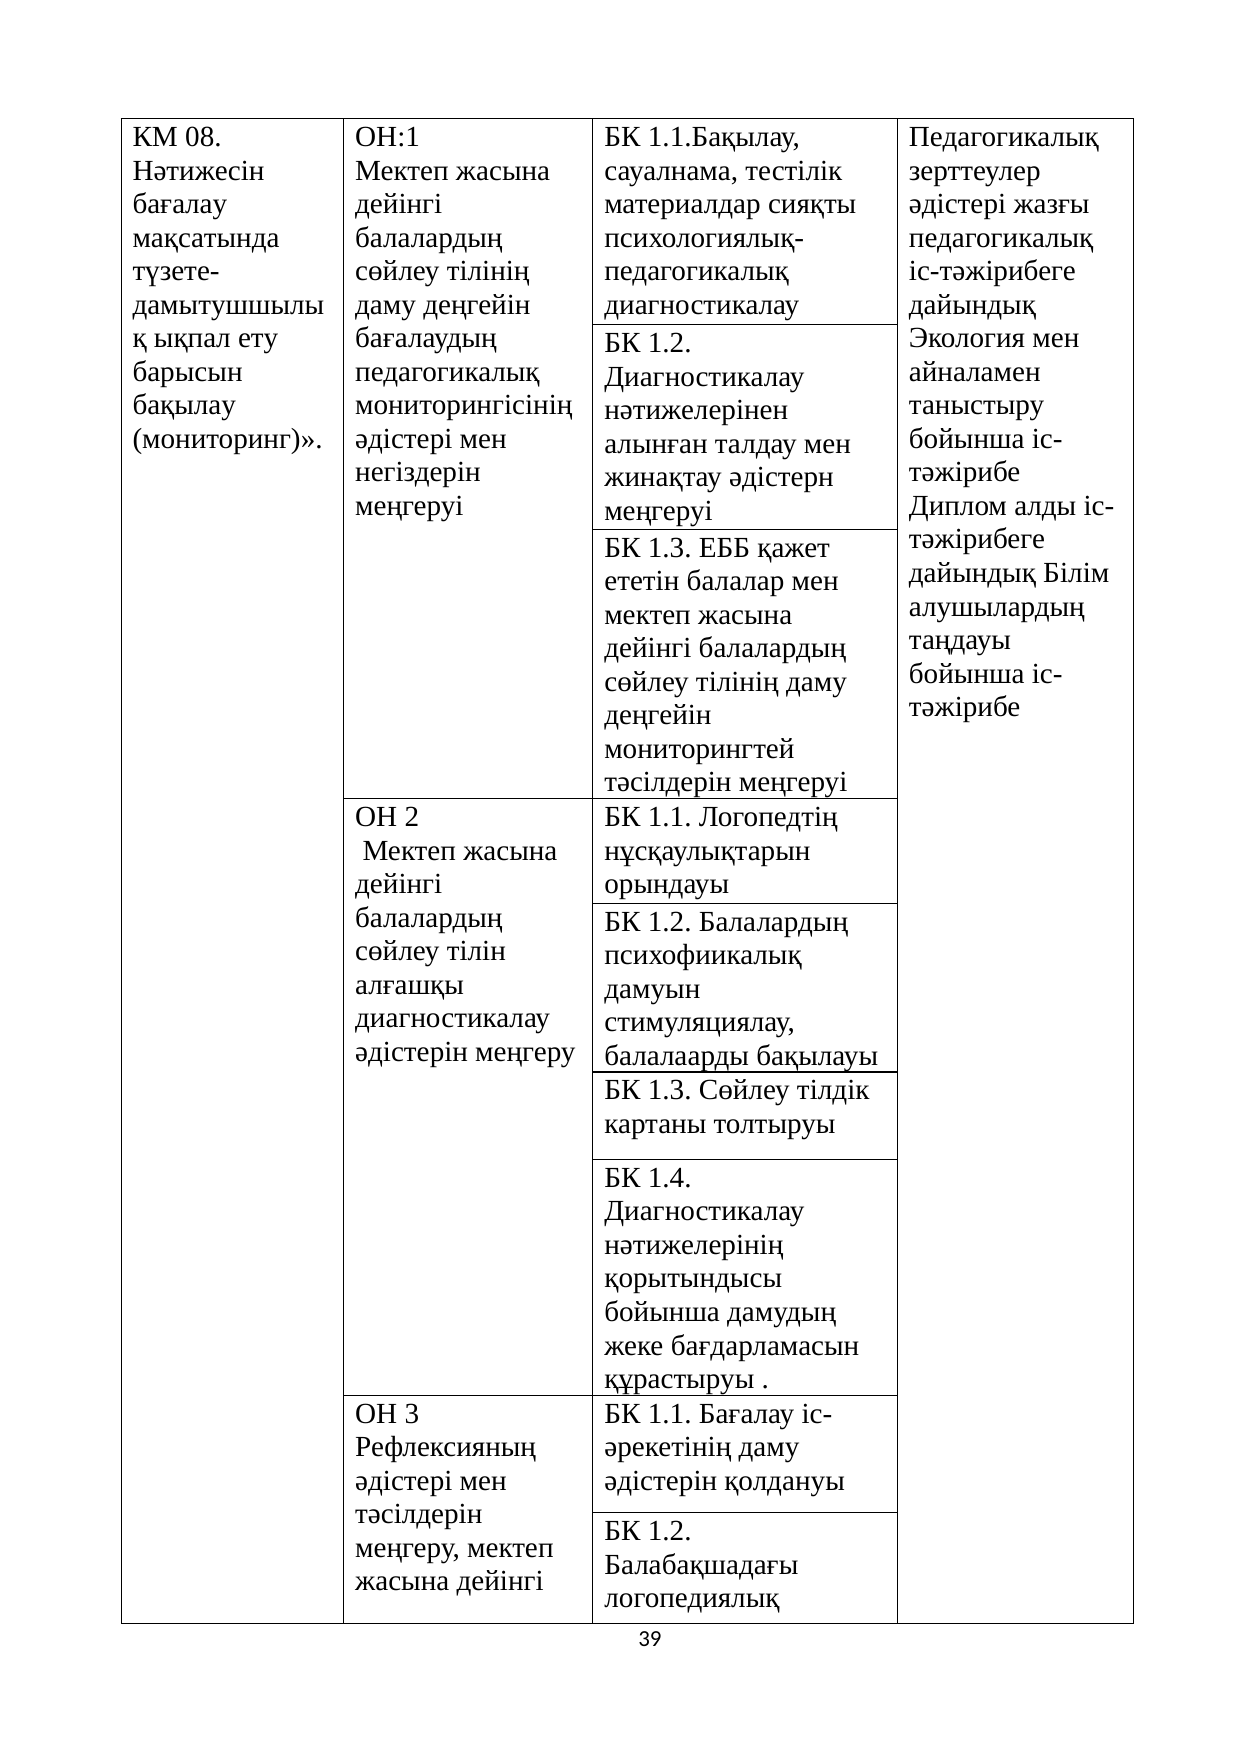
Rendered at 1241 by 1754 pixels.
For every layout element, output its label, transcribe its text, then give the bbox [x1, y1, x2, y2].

table_cell БК 1.2. Диагностикалау нәтижелерінен алынған талдау мен жинақтау әдістерн меңгеруі [593, 325, 897, 529]
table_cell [593, 1513, 897, 1623]
table_cell ОН 2 Мектеп жасына дейінгі балалардың сөйлеу тілін алғашқы диагностикалау әдістерін меңгеру [344, 799, 592, 1395]
table_cell КМ 08. Нәтижесін бағалау мақсатында түзете-дамытушшылық ықпал ету барысын бақылау (мониторинг)». [122, 119, 343, 1623]
table_cell ОН:1 Мектеп жасына дейінгі балалардың сөйлеу тілінің даму деңгейін бағалаудың педагогикалық мониторингісінің әдістері мен негіздерін меңгеруі [344, 119, 592, 798]
table_cell БК 1.4. Диагностикалау нәтижелерінің қорытындысы бойынша дамудың жеке бағдарламасын құрастыруы . [593, 1160, 897, 1395]
table_cell БК 1.3. ЕББ қажет ететін балалар мен мектеп жасына дейінгі балалардың сөйлеу тілінің даму деңгейін мониторингтей тәсілдерін меңгеруі [593, 530, 897, 798]
table_cell БК 1.1.Бақылау, сауалнама, тестілік материалдар сияқты психологиялық-педагогикалық диагностикалау [593, 119, 897, 324]
table_cell БК 1.2. Балалардың психофиикалық дамуын стимуляциялау, балалаарды бақылауы [593, 904, 897, 1071]
table_cell Педагогикалық зерттеулер әдістері жазғы педагогикалық іс-тәжірибеге дайындық Экология мен айналамен таныстыру бойынша іс-тәжірибе Диплом алды іс-тәжірибеге дайындық Білім алушылардың таңдауы бойынша іс-тәжірибе [898, 119, 1133, 1623]
table_cell ОН 3 Рефлексияның әдістері мен тәсілдерін меңгеру, мектеп жасына дейінгі балалардағы туындаған қиындықтарды анықтау мен түзету [344, 1396, 592, 1623]
table_cell БК 1.1. Бағалау іс-әрекетінің даму әдістерін қолдануы [593, 1396, 897, 1512]
table_cell БК 1.3. Сөйлеу тілдік картаны толтыруы [593, 1073, 897, 1159]
table_cell БК 1.1. Логопедтің нұсқаулықтарын орындауы [593, 799, 897, 903]
